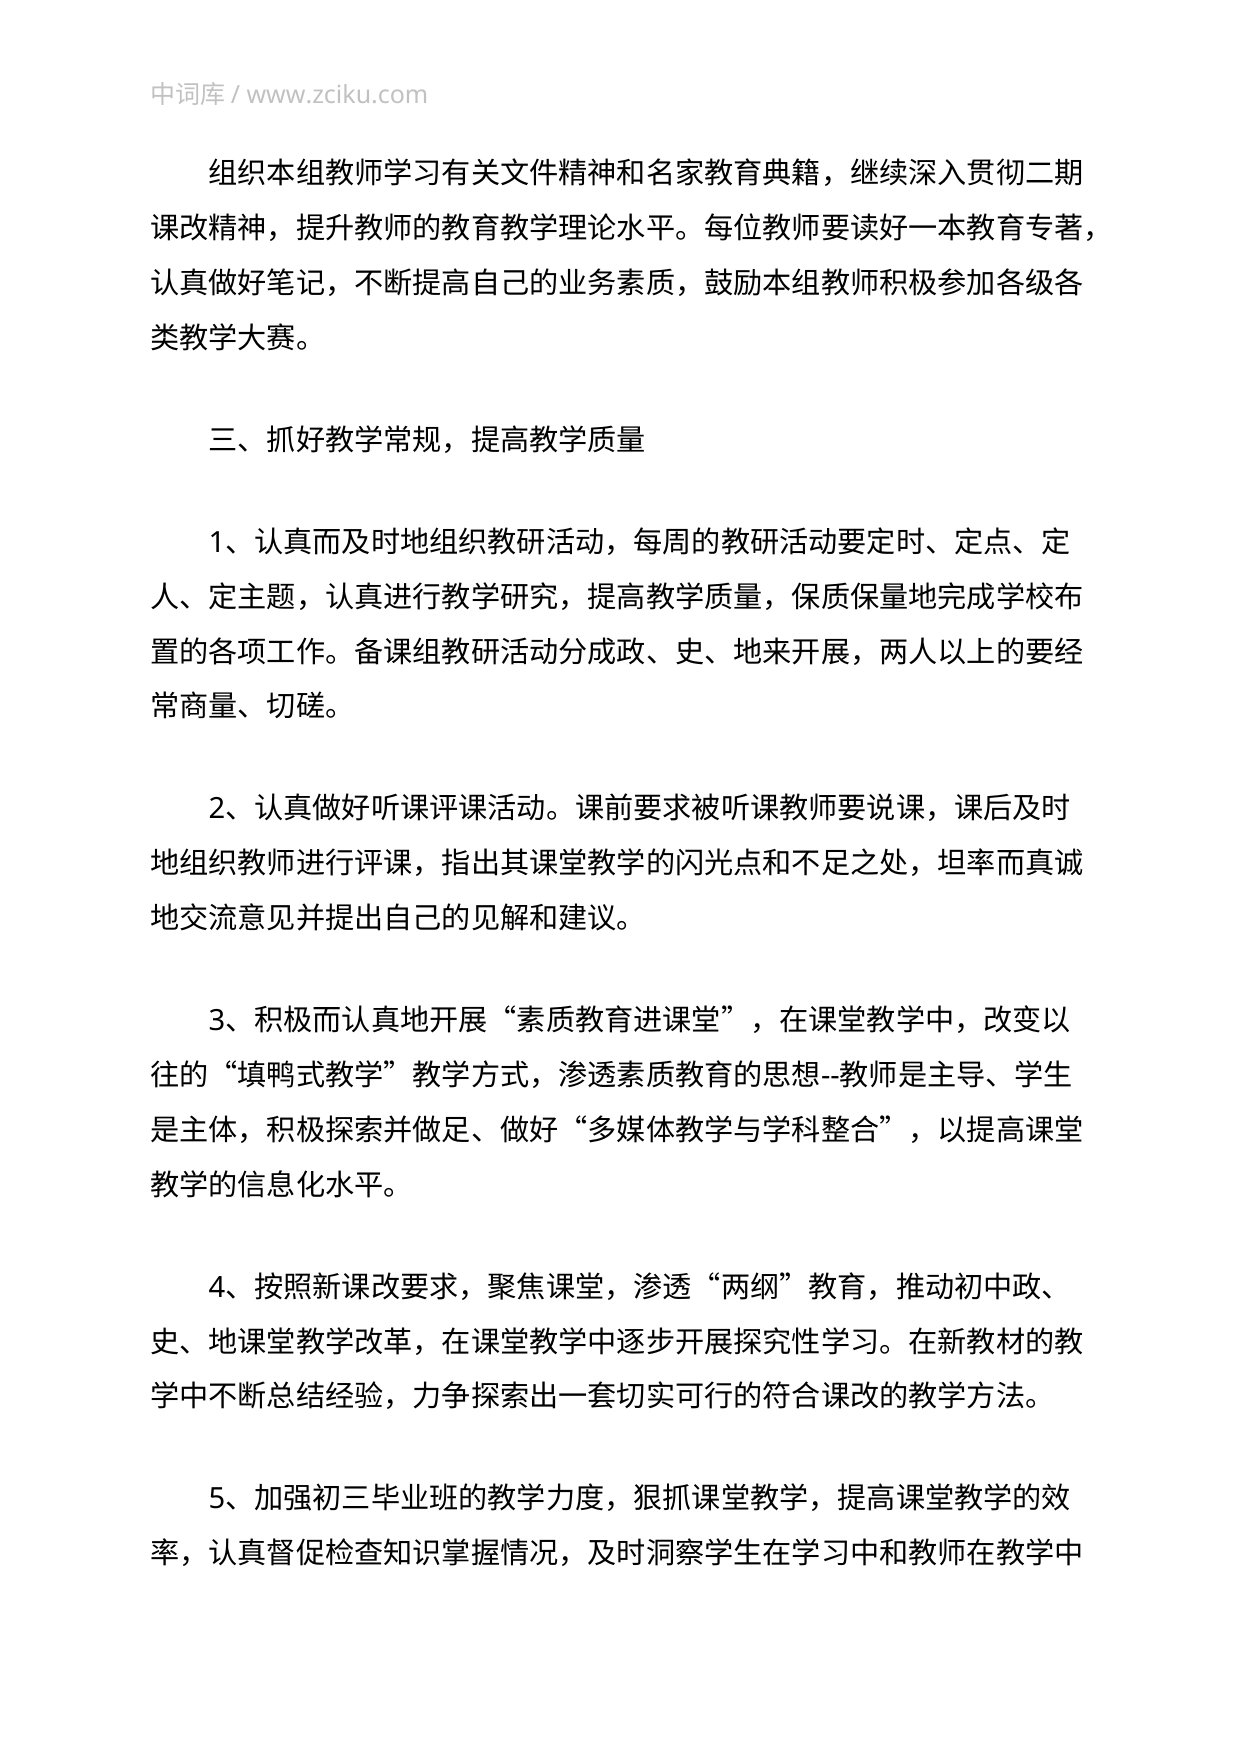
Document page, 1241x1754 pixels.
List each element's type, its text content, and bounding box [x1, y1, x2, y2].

text 三、抓好教学常规，提高教学质量 [150, 416, 1090, 459]
text 2、认真做好听课评课活动。课前要求被听课教师要说课，课后及时地组织教师进行评课，指出其课堂教学的闪光点和不足之处，坦率而真诚地交流意见并提出自己的见解和建议。 [150, 785, 1090, 937]
text 组织本组教师学习有关文件精神和名家教育典籍，继续深入贯彻二期课改精神，提升教师的教育教学理论水平。每位教师要读好一本教育专著，认真做好笔记，不断提高自己的业务素质，鼓励本组教师积极参加各级各类教学大赛。 [150, 150, 1090, 357]
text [150, 1475, 1090, 1572]
text 1、认真而及时地组织教研活动，每周的教研活动要定时、定点、定人、定主题，认真进行教学研究，提高教学质量，保质保量地完成学校布置的各项工作。备课组教研活动分成政、史、地来开展，两人以上的要经常商量、切磋。 [150, 518, 1090, 725]
text 3、积极而认真地开展“素质教育进课堂”，在课堂教学中，改变以往的“填鸭式教学”教学方式，渗透素质教育的思想--教师是主导、学生是主体，积极探索并做足、做好“多媒体教学与学科整合”，以提高课堂教学的信息化水平。 [150, 996, 1090, 1204]
text 4、按照新课改要求，聚焦课堂，渗透“两纲”教育，推动初中政、史、地课堂教学改革，在课堂教学中逐步开展探究性学习。在新教材的教学中不断总结经验，力争探索出一套切实可行的符合课改的教学方法。 [150, 1263, 1090, 1415]
